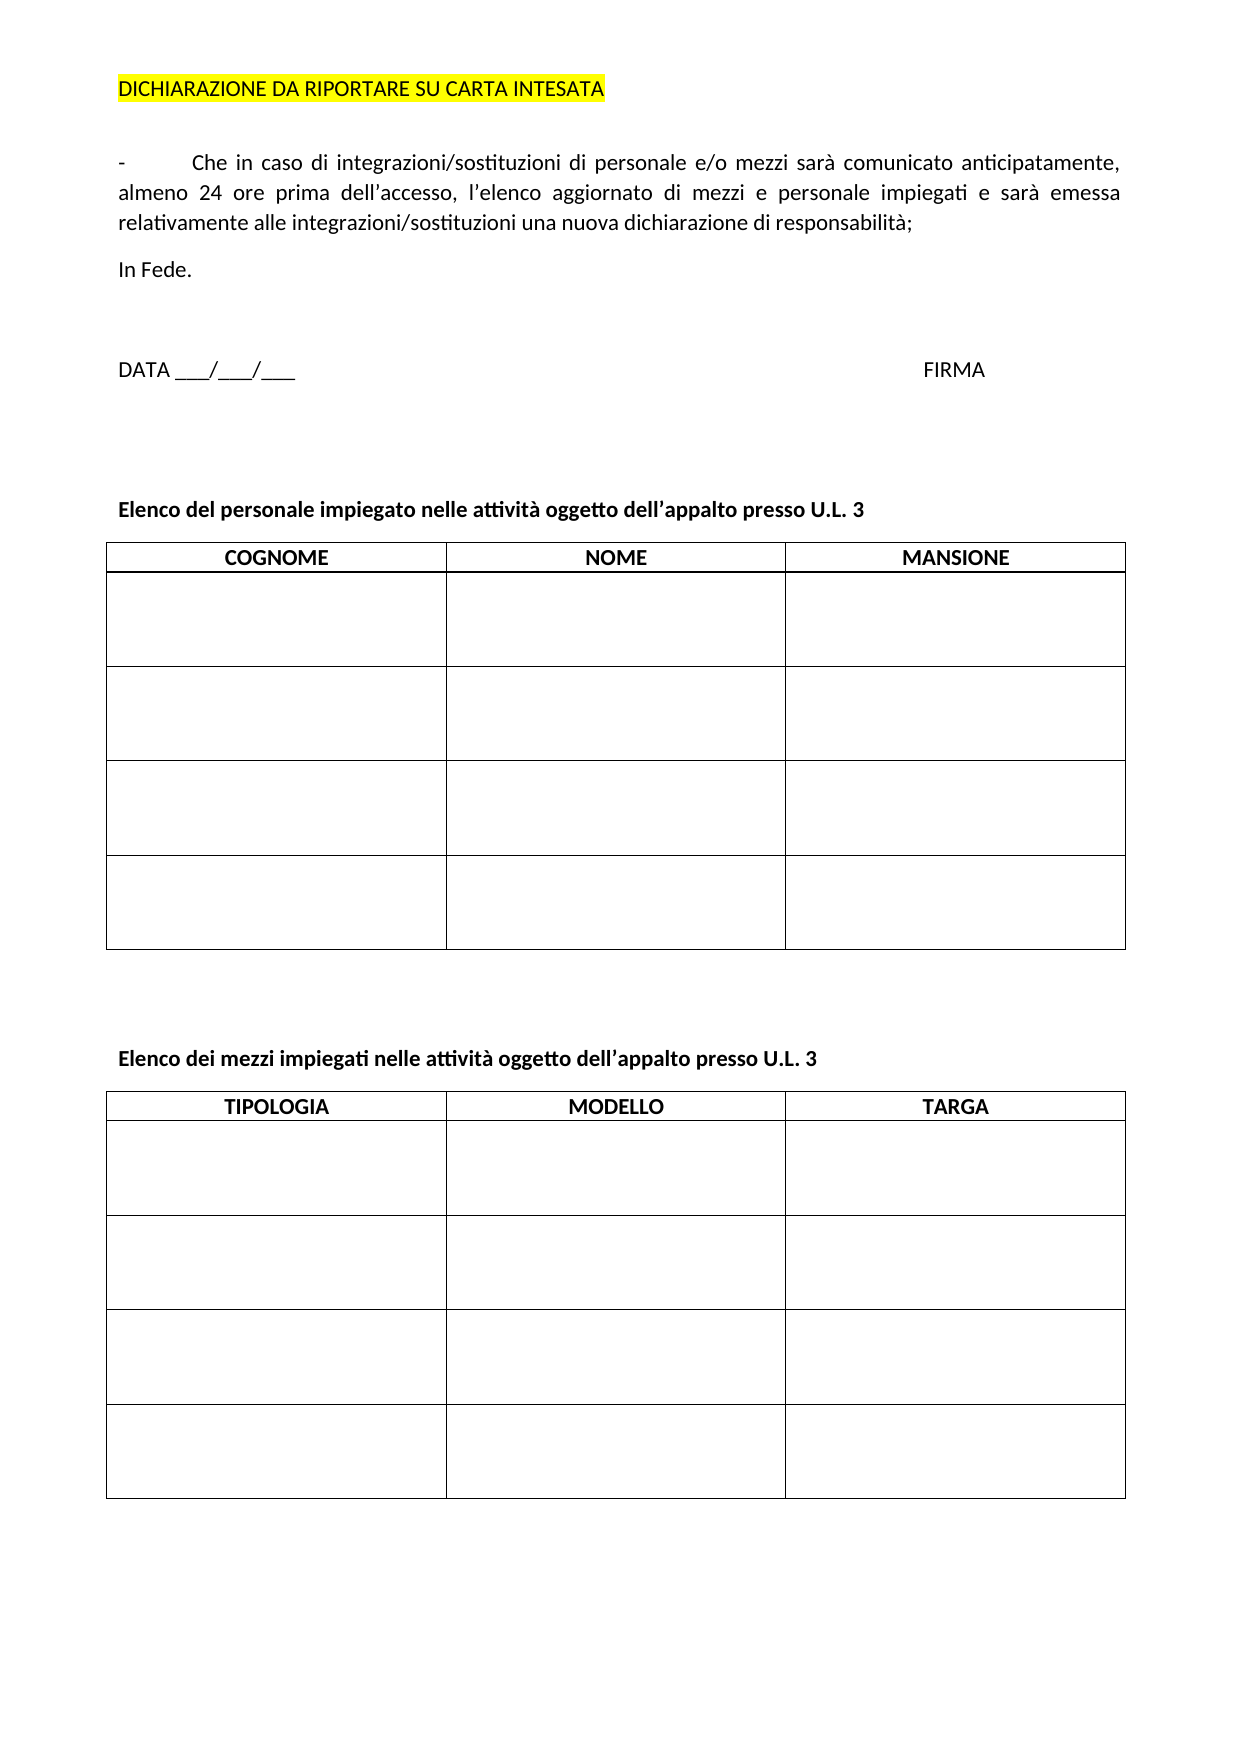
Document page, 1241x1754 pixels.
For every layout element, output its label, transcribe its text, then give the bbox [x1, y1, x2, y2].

table_cell [107, 761, 446, 855]
table_cell [786, 1310, 1125, 1403]
text DATA ___/___/___ FIRMA [118, 355, 1122, 383]
text In Fede. [118, 255, 1122, 283]
table_cell [107, 1310, 446, 1403]
table_header TARGA [786, 1092, 1125, 1120]
table_cell [786, 1405, 1125, 1498]
table_header COGNOME [107, 543, 446, 571]
table_cell [107, 573, 446, 666]
table_cell [786, 856, 1125, 949]
table_cell [447, 761, 785, 855]
table_cell [447, 856, 785, 949]
table_cell [107, 1405, 446, 1498]
table_cell [107, 667, 446, 760]
table_header MODELLO [447, 1092, 785, 1120]
text Elenco dei mezzi impiegati nelle attività oggetto dell’appalto presso U.L. 3 [118, 1044, 1122, 1072]
table_cell [786, 1121, 1125, 1214]
table_cell [447, 667, 785, 760]
table_header MANSIONE [786, 543, 1125, 571]
table_header TIPOLOGIA [107, 1092, 446, 1120]
table_cell [107, 1216, 446, 1309]
table_cell [107, 856, 446, 949]
table_cell [107, 1121, 446, 1214]
table_cell [447, 573, 785, 666]
table_cell [786, 667, 1125, 760]
table_cell [447, 1405, 785, 1498]
table_cell [447, 1310, 785, 1403]
text Elenco del personale impiegato nelle attività oggetto dell’appalto presso U.L. 3 [118, 495, 1122, 523]
table_cell [786, 1216, 1125, 1309]
table_cell [786, 761, 1125, 855]
text - Che in caso di integrazioni/sostituzioni di personale e/o mezzi sarà comunicato anticipatamente, almeno 24 ore prima dell’accesso, l’elenco aggiornato di mezzi e personale impiegati e sarà emessa relativamente alle integrazioni/sostituzioni una nuova dichiarazione di responsabilità; [118, 148, 1122, 236]
table_cell [447, 1121, 785, 1214]
table_header NOME [447, 543, 785, 571]
table_cell [447, 1216, 785, 1309]
table_cell [786, 573, 1125, 666]
